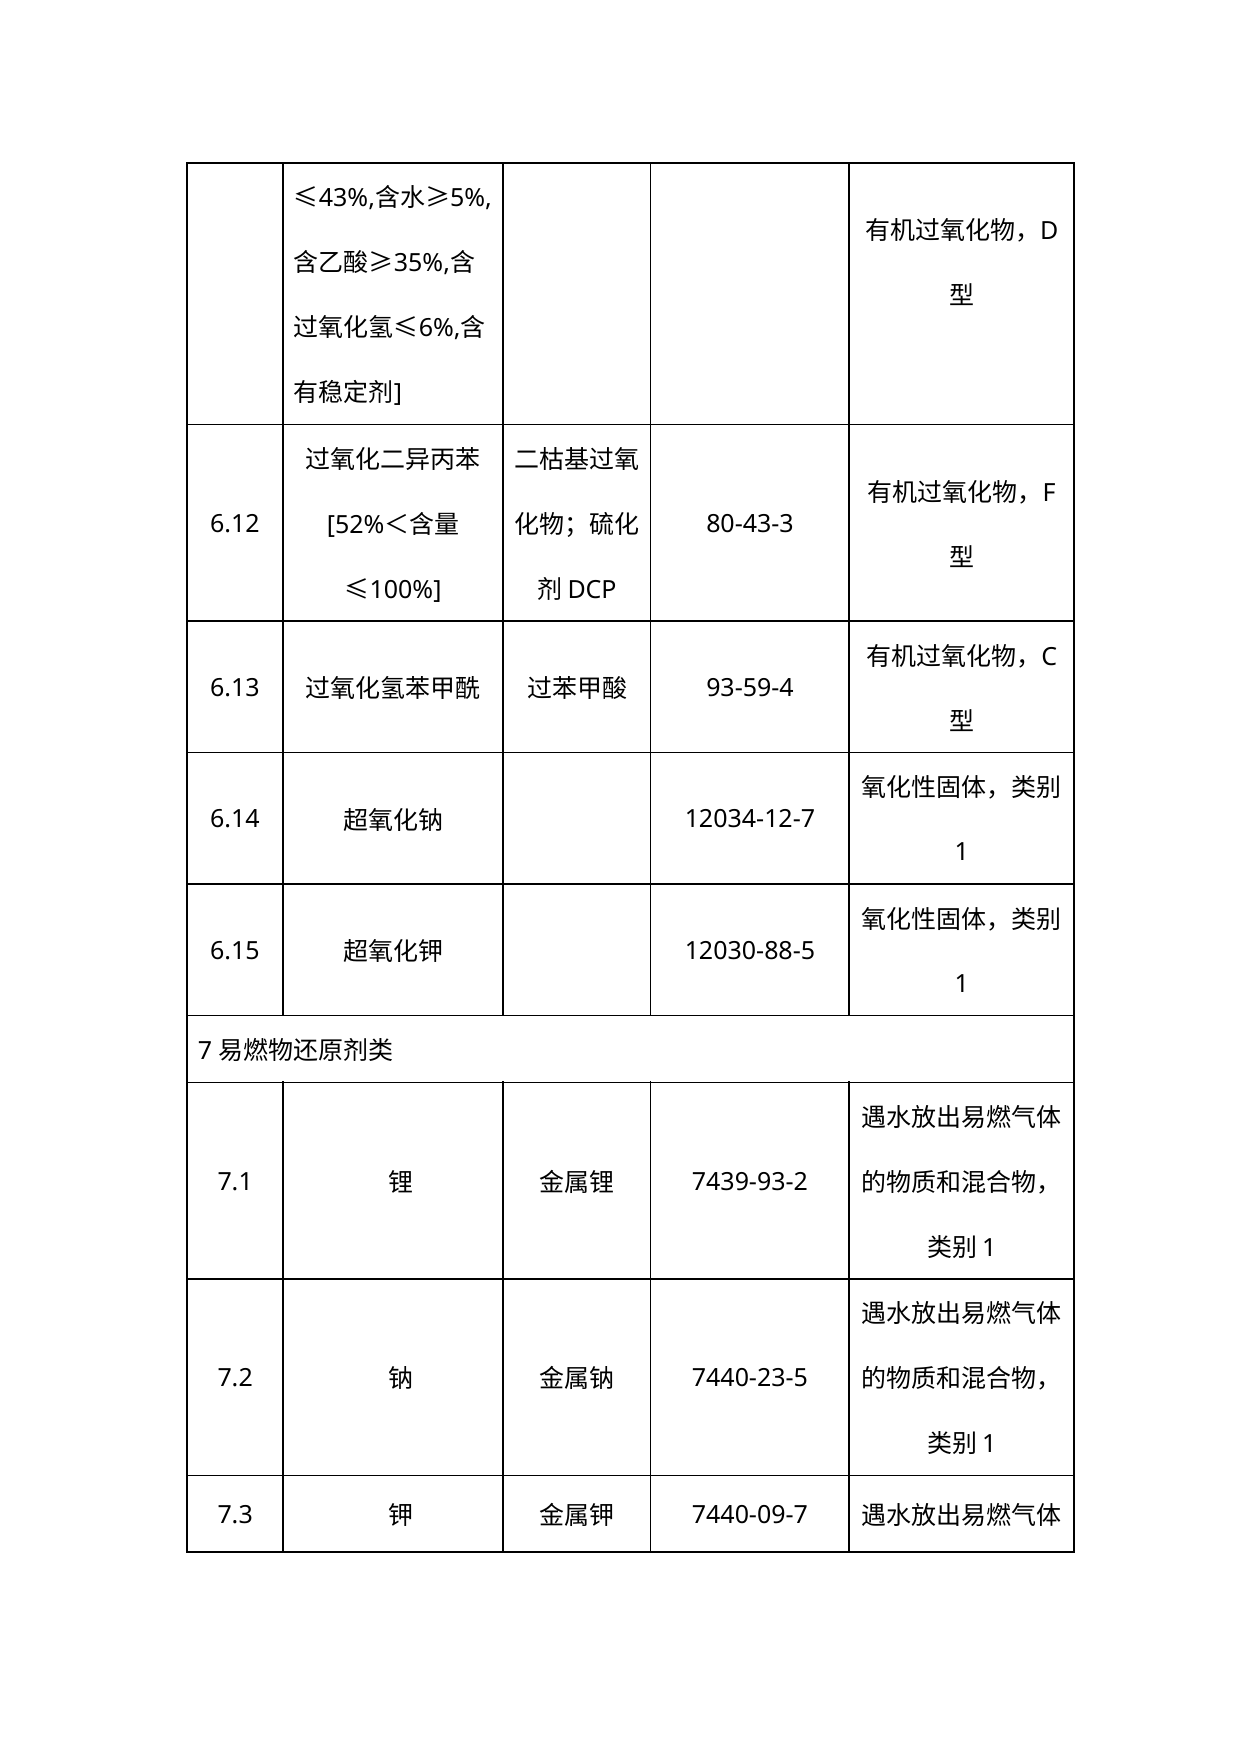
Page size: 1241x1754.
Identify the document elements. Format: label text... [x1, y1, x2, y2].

table_cell 金属钠 [504, 1280, 650, 1474]
table_cell 易燃液体，类别3 有机过氧化物，D型 [850, 164, 1073, 423]
table_cell 有机过氧化物，C型 [850, 622, 1073, 752]
table_cell 7.3 [188, 1476, 282, 1551]
table_cell 6.14 [188, 753, 282, 883]
table_cell 7439-93-2 [651, 1083, 848, 1278]
table_cell 过苯甲酸 [504, 622, 650, 752]
table_cell 金属钾 [504, 1476, 650, 1551]
table_cell 93-59-4 [651, 622, 848, 752]
table_cell 锂 [284, 1083, 502, 1278]
table_cell 氧化性固体，类别1 [850, 885, 1073, 1015]
table_cell 超氧化钠 [284, 753, 502, 883]
table_cell 12034-12-7 [651, 753, 848, 883]
table_cell 6.12 [188, 425, 282, 620]
table_cell 钾 [284, 1476, 502, 1551]
table_cell 80-43-3 [651, 425, 848, 620]
table_cell 7440-23-5 [651, 1280, 848, 1474]
table_cell 超氧化钾 [284, 885, 502, 1015]
table_cell [504, 164, 650, 423]
table_cell [504, 885, 650, 1015]
table_cell 金属锂 [504, 1083, 650, 1278]
table_cell 氧化性固体，类别1 [850, 753, 1073, 883]
table_cell 有机过氧化物，F型 [850, 425, 1073, 620]
table_cell 遇水放出易燃气体的物质和混合物，类别1 [850, 1476, 1073, 1551]
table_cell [284, 164, 502, 423]
table_cell 二枯基过氧化物；硫化剂DCP [504, 425, 650, 620]
table_cell 6.13 [188, 622, 282, 752]
table_cell 6.15 [188, 885, 282, 1015]
table_cell [504, 753, 650, 883]
table_cell 钠 [284, 1280, 502, 1474]
table_cell 7.2 [188, 1280, 282, 1474]
table_cell 7 易燃物还原剂类 [188, 1016, 1073, 1081]
table_cell 7.1 [188, 1083, 282, 1278]
table_cell 7440-09-7 [651, 1476, 848, 1551]
table_cell 过氧化二异丙苯[52%＜含量≤100%] [284, 425, 502, 620]
table_cell 遇水放出易燃气体的物质和混合物，类别1 [850, 1083, 1073, 1278]
table_cell 过氧化氢苯甲酰 [284, 622, 502, 752]
table_cell 遇水放出易燃气体的物质和混合物，类别1 [850, 1280, 1073, 1474]
table_cell 12030-88-5 [651, 885, 848, 1015]
